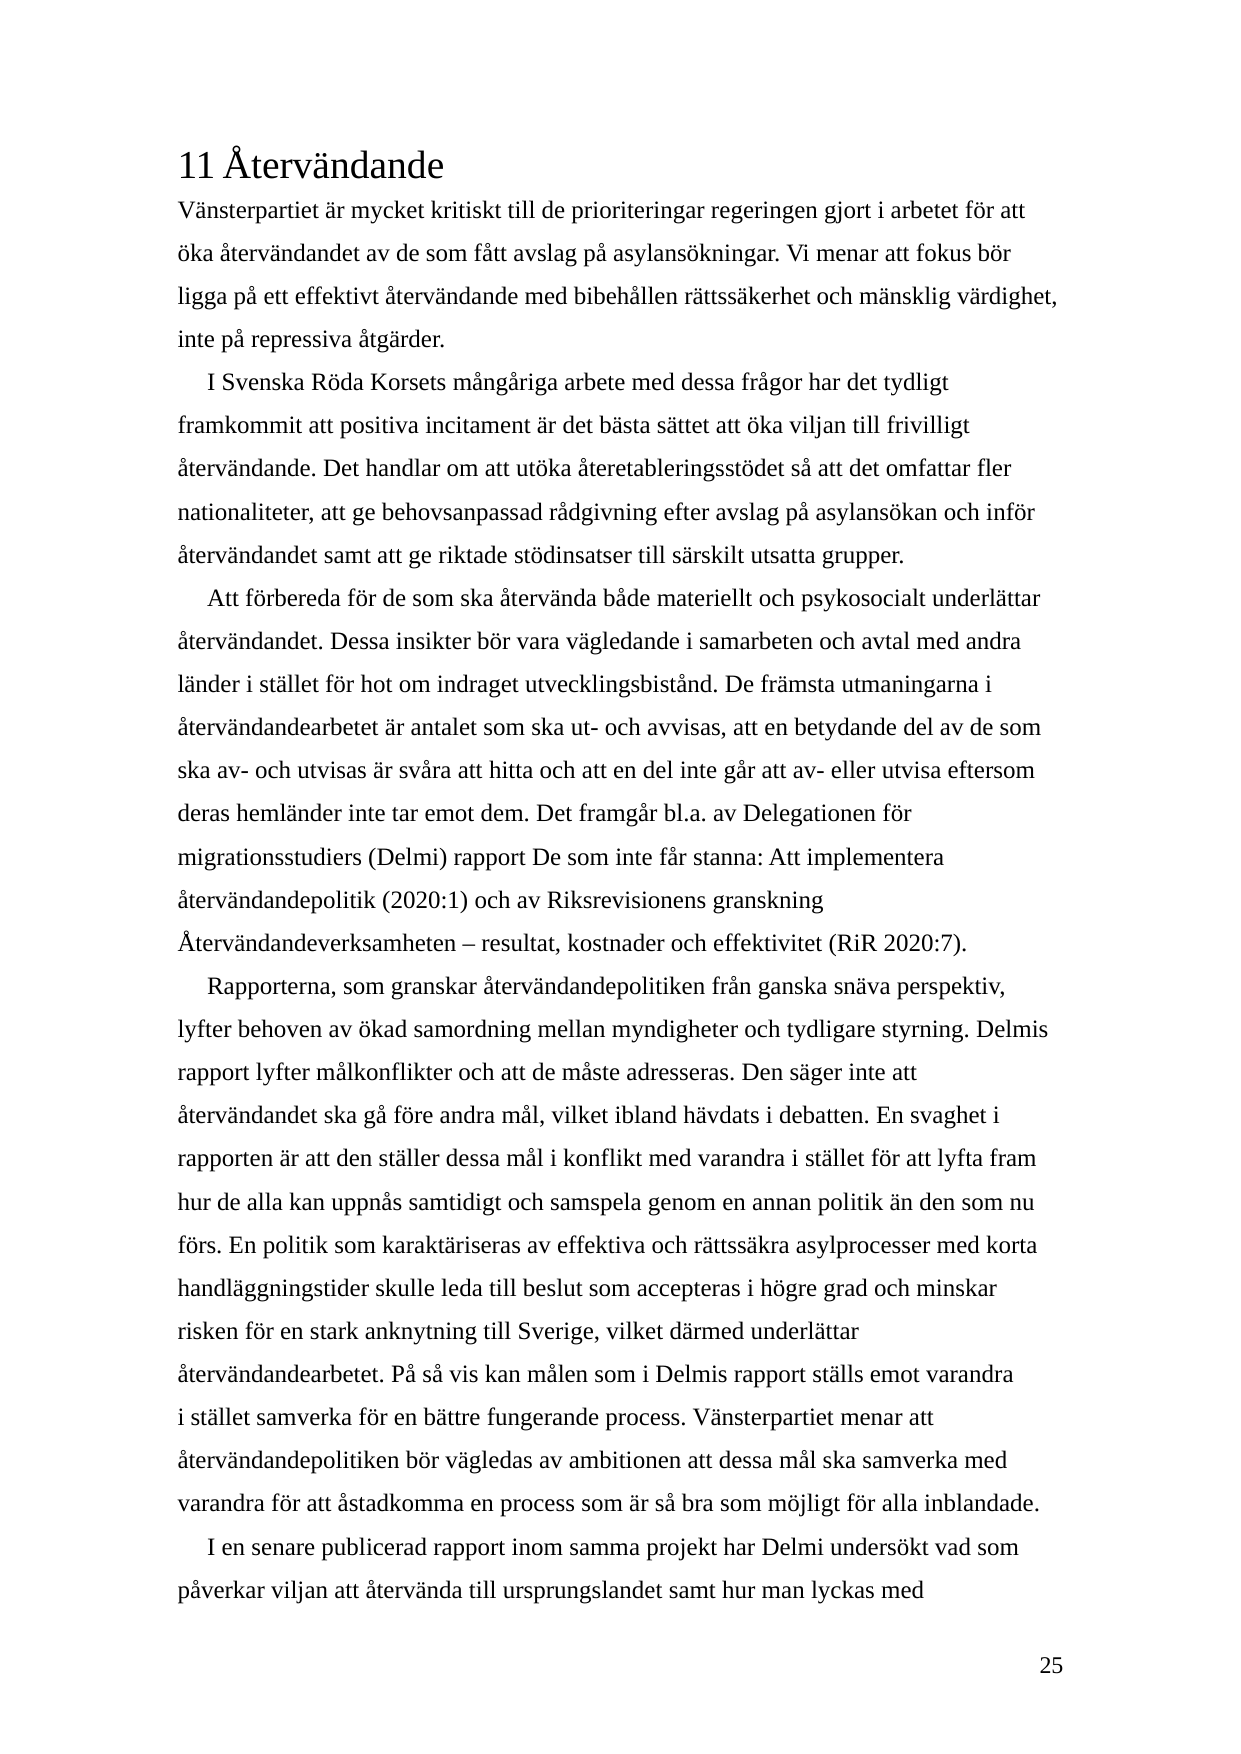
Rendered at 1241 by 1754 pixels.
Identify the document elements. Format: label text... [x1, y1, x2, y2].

text Vänsterpartiet är mycket kritiskt till de prioriteringar regeringen gjort i arbetet för att öka återvändandet av de som fått avslag på asylansökningar. Vi menar att fokus bör ligga på ett effektivt återvändande med bibehållen rättssäkerhet och mänsklig värdighet, inte på repressiva åtgärder. [177, 195, 1063, 353]
text Rapporterna, som granskar återvändandepolitiken från ganska snäva perspektiv, lyfter behoven av ökad samordning mellan myndigheter och tydligare styrning. Delmis rapport lyfter målkonflikter och att de måste adresseras. Den säger inte att återvändandet ska gå före andra mål, vilket ibland hävdats i debatten. En svaghet i rapporten är att den ställer dessa mål i konflikt med varandra i stället för att lyfta fram hur de alla kan uppnås samtidigt och samspela genom en annan politik än den som nu förs. En politik som karaktäriseras av effektiva och rättssäkra asylprocesser med korta handläggningstider skulle leda till beslut som accepteras i högre grad och minskar risken för en stark anknytning till Sverige, vilket därmed underlättar återvändandearbetet. På så vis kan målen som i Delmis rapport ställs emot varandra i stället samverka för en bättre fungerande process. Vänsterpartiet menar att återvändandepolitiken bör vägledas av ambitionen att dessa mål ska samverka med varandra för att åstadkomma en process som är så bra som möjligt för alla inblandade. [177, 971, 1063, 1517]
text Att förbereda för de som ska återvända både materiellt och psykosocialt underlättar återvändandet. Dessa insikter bör vara vägledande i samarbeten och avtal med andra länder i stället för hot om indraget utvecklingsbistånd. De främsta utmaningarna i återvändandearbetet är antalet som ska ut- och avvisas, att en betydande del av de som ska av- och utvisas är svåra att hitta och att en del inte går att av- eller utvisa eftersom deras hemländer inte tar emot dem. Det framgår bl.a. av Delegationen för migrationsstudiers (Delmi) rapport De som inte får stanna: Att implementera återvändandepolitik (2020:1) och av Riksrevisionens granskning Återvändandeverksamheten – resultat, kostnader och effektivitet (RiR 2020:7). [177, 583, 1063, 957]
subtitle Återvändande [177, 146, 1063, 186]
text I Svenska Röda Korsets mångåriga arbete med dessa frågor har det tydligt framkommit att positiva incitament är det bästa sättet att öka viljan till frivilligt återvändande. Det handlar om att utöka återetableringsstödet så att det omfattar fler nationaliteter, att ge behovsanpassad rådgivning efter avslag på asylansökan och inför återvändandet samt att ge riktade stödinsatser till särskilt utsatta grupper. [177, 367, 1063, 568]
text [177, 1532, 1063, 1603]
